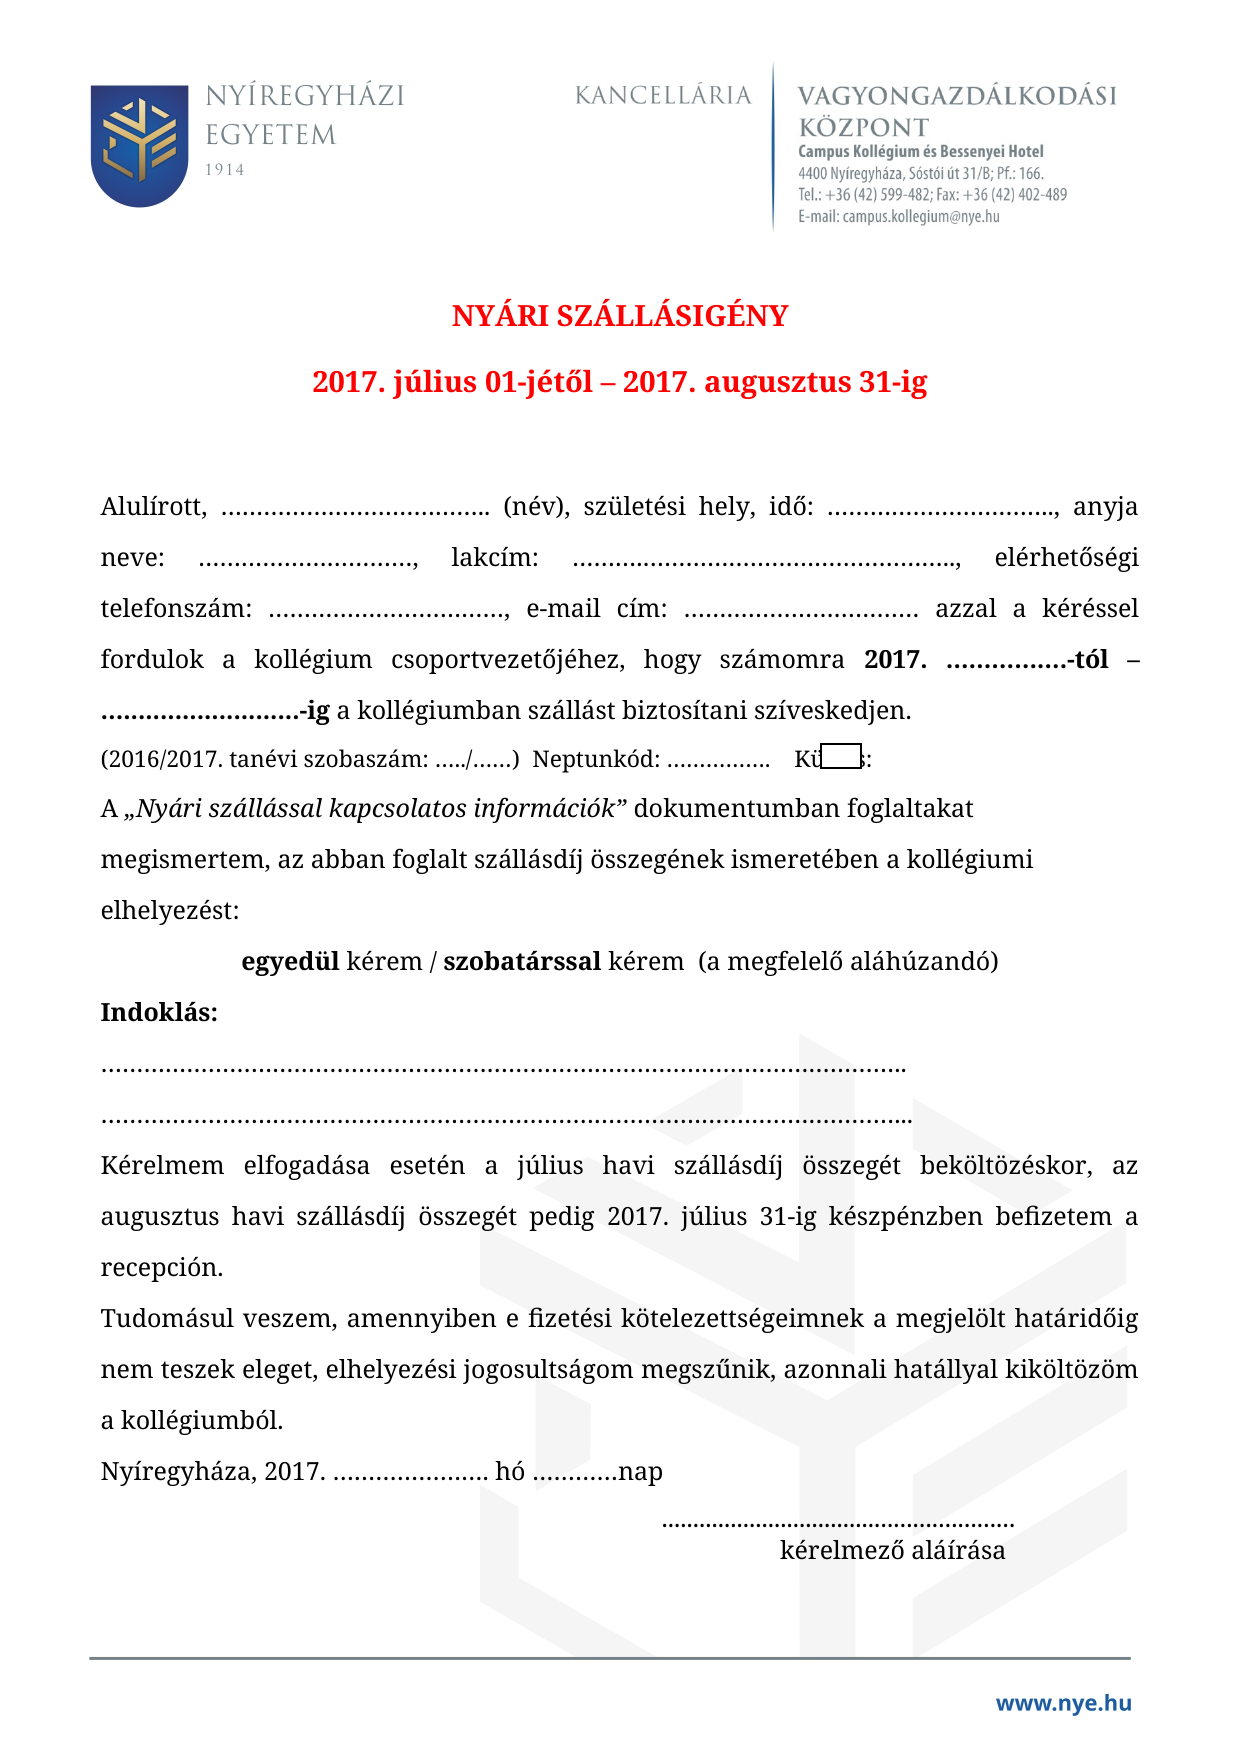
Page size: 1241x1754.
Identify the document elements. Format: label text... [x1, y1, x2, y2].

text …………………………………………………………………………………………………... [100, 1097, 1140, 1131]
text ………………………………………………………………………………………………….. [100, 1046, 1140, 1079]
text NYÁRI SZÁLLÁSIGÉNY [100, 295, 1140, 335]
text 2017. július 01-jétől – 2017. augusztus 31-ig [100, 362, 1140, 401]
text Tudomásul veszem, amennyiben e fizetési kötelezettségeimnek a megjelölt határidőig nem teszek eleget, elhelyezési jogosultságom megszűnik, azonnali hatállyal kiköltözöm a kollégiumból. [100, 1301, 1140, 1437]
text egyedül kérem / szobatárssal kérem (a megfelelő aláhúzandó) [100, 943, 1140, 977]
text Indoklás: [100, 994, 1140, 1028]
text A „Nyári szállással kapcsolatos információk” dokumentumban foglaltakat megismertem, az abban foglalt szállásdíj összegének ismeretében a kollégiumi elhelyezést: [100, 790, 1140, 926]
text Alulírott, ……………………………….. (név), születési hely, idő: ………………………….., anyja neve: …………………………, lakcím: ……….…………………………………….., elérhetőségi telefonszám: ……………………………, e-mail cím: …………………………… azzal a kéréssel fordulok a kollégium csoportvezetőjéhez, hogy számomra 2017. …………….-tól – …........................-ig a kollégiumban szállást biztosítani szíveskedjen. [100, 488, 1140, 726]
text Nyíregyháza, 2017. …………………. hó …………nap [100, 1454, 1140, 1488]
text kérelmező aláírása [100, 1533, 1140, 1567]
text (2016/2017. tanévi szobaszám: …../……) Neptunkód: ……………. Külsős: [100, 743, 1140, 775]
text Kérelmem elfogadása esetén a július havi szállásdíj összegét beköltözéskor, az augusztus havi szállásdíj összegét pedig 2017. július 31-ig készpénzben befizetem a recepción. [100, 1148, 1140, 1284]
picture [89, 60, 1131, 1716]
